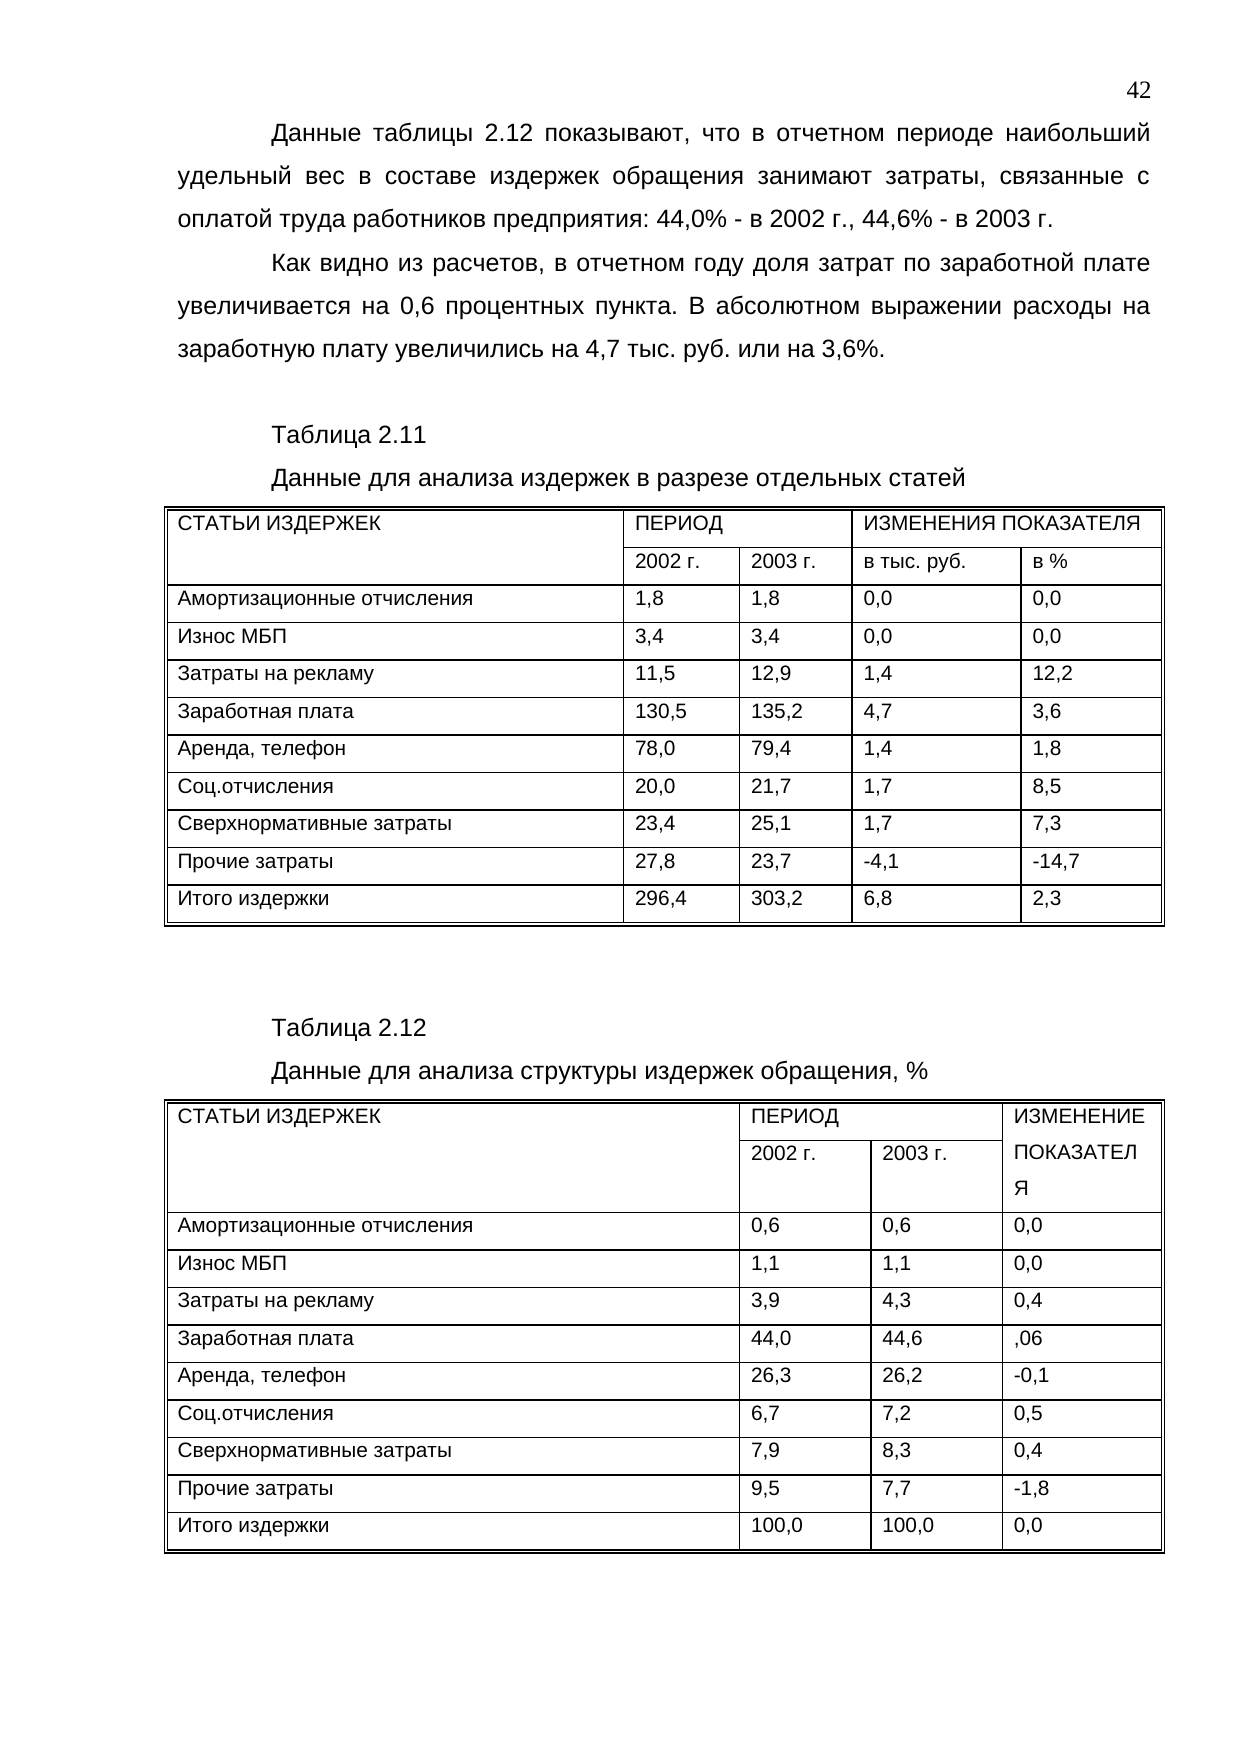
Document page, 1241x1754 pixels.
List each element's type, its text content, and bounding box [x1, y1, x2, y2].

table_cell -0,1 [1003, 1363, 1161, 1399]
table_cell 1,1 [872, 1251, 1002, 1287]
table_cell 3,6 [1022, 698, 1161, 734]
table_cell Соц.отчисления [168, 1401, 739, 1437]
table_cell 6,7 [740, 1401, 870, 1437]
table_cell 27,8 [624, 848, 739, 884]
table_cell 3,9 [740, 1288, 870, 1324]
subtitle Данные для анализа структуры издержек обращения, % [177, 1056, 1152, 1085]
table_header Статьи издержек [168, 1104, 739, 1212]
table_cell 11,5 [624, 661, 739, 697]
subtitle Данные для анализа издержек в разрезе отдельных статей [177, 463, 1152, 492]
table_cell -14,7 [1022, 848, 1161, 884]
table_cell 296,4 [624, 886, 739, 922]
table_cell 4,7 [853, 698, 1020, 734]
table_cell 0,0 [853, 623, 1020, 659]
table_cell 12,9 [740, 661, 851, 697]
table_cell 7,3 [1022, 811, 1161, 847]
table_cell 0,0 [853, 586, 1020, 622]
table_header Изменения показателя [853, 511, 1161, 547]
table_cell Прочие затраты [168, 848, 623, 884]
table_header Изменение показателя [1003, 1104, 1161, 1212]
table_cell в % [1022, 548, 1161, 584]
table_cell 20,0 [624, 773, 739, 809]
table_cell 0,0 [1003, 1213, 1161, 1249]
table_header Статьи издержек [168, 511, 623, 584]
table_cell 0,0 [1003, 1251, 1161, 1287]
table_cell 1,8 [1022, 736, 1161, 772]
table_header Период [624, 511, 851, 547]
table_cell 9,5 [740, 1476, 870, 1512]
table_cell Заработная плата [168, 698, 623, 734]
table_cell 2003 г. [872, 1141, 1002, 1212]
table_cell Амортизационные отчисления [168, 586, 623, 622]
table_cell 21,7 [740, 773, 851, 809]
table_cell 0,5 [1003, 1401, 1161, 1437]
table_cell Соц.отчисления [168, 773, 623, 809]
table_cell 0,6 [740, 1213, 870, 1249]
table_cell 303,2 [740, 886, 851, 922]
table_cell 2003 г. [740, 548, 851, 584]
table_cell 0,4 [1003, 1288, 1161, 1324]
table_cell 23,4 [624, 811, 739, 847]
table_cell 0,0 [1022, 623, 1161, 659]
table_cell Затраты на рекламу [168, 661, 623, 697]
table_cell -4,1 [853, 848, 1020, 884]
table_cell 1,8 [624, 586, 739, 622]
table_cell 3,4 [624, 623, 739, 659]
subtitle Таблица 2.12 [177, 1013, 1152, 1042]
table_cell 100,0 [740, 1513, 870, 1549]
table_cell 1,4 [853, 736, 1020, 772]
table_cell ,06 [1003, 1326, 1161, 1362]
table_cell 7,9 [740, 1438, 870, 1474]
table_cell 135,2 [740, 698, 851, 734]
table_cell Аренда, телефон [168, 736, 623, 772]
table_cell Заработная плата [168, 1326, 739, 1362]
table_cell в тыс. руб. [853, 548, 1020, 584]
table_cell 1,8 [740, 586, 851, 622]
table_cell 8,5 [1022, 773, 1161, 809]
table_cell 79,4 [740, 736, 851, 772]
table_cell Итого издержки [168, 886, 623, 922]
table_cell Сверхнормативные затраты [168, 811, 623, 847]
table_cell 4,3 [872, 1288, 1002, 1324]
table_cell 2,3 [1022, 886, 1161, 922]
table_cell -1,8 [1003, 1476, 1161, 1512]
table_cell Амортизационные отчисления [168, 1213, 739, 1249]
table_cell Износ МБП [168, 1251, 739, 1287]
table_cell 1,4 [853, 661, 1020, 697]
table_cell Аренда, телефон [168, 1363, 739, 1399]
table_cell 23,7 [740, 848, 851, 884]
table_header Период [740, 1104, 1002, 1140]
table_cell 100,0 [872, 1513, 1002, 1549]
table_cell 3,4 [740, 623, 851, 659]
table_cell 6,8 [853, 886, 1020, 922]
table_cell 44,0 [740, 1326, 870, 1362]
table_cell 130,5 [624, 698, 739, 734]
table_cell 44,6 [872, 1326, 1002, 1362]
table_cell Итого издержки [168, 1513, 739, 1549]
table_cell 1,7 [853, 811, 1020, 847]
table_cell 1,1 [740, 1251, 870, 1287]
table_cell 0,0 [1022, 586, 1161, 622]
table_cell 2002 г. [624, 548, 739, 584]
table_cell 26,3 [740, 1363, 870, 1399]
table_cell Износ МБП [168, 623, 623, 659]
table_cell Сверхнормативные затраты [168, 1438, 739, 1474]
table_cell 2002 г. [740, 1141, 870, 1212]
table_cell 12,2 [1022, 661, 1161, 697]
table_cell 25,1 [740, 811, 851, 847]
table_cell 7,7 [872, 1476, 1002, 1512]
table_cell Прочие затраты [168, 1476, 739, 1512]
table_cell Затраты на рекламу [168, 1288, 739, 1324]
table_cell 8,3 [872, 1438, 1002, 1474]
table_cell 7,2 [872, 1401, 1002, 1437]
text Данные таблицы 2.12 показывают, что в отчетном периоде наибольший удельный вес в составе издержек обращения занимают затраты, связанные с оплатой труда работников предприятия: 44,0% - в 2002 г., 44,6% - в 2003 г. [177, 118, 1152, 233]
table_cell 1,7 [853, 773, 1020, 809]
subtitle Таблица 2.11 [177, 420, 1152, 449]
table_cell 0,0 [1003, 1513, 1161, 1549]
text Как видно из расчетов, в отчетном году доля затрат по заработной плате увеличивается на 0,6 процентных пункта. В абсолютном выражении расходы на заработную плату увеличились на 4,7 тыс. руб. или на 3,6%. [177, 247, 1152, 362]
table_cell 26,2 [872, 1363, 1002, 1399]
table_cell 0,6 [872, 1213, 1002, 1249]
table_cell 0,4 [1003, 1438, 1161, 1474]
table_cell 78,0 [624, 736, 739, 772]
